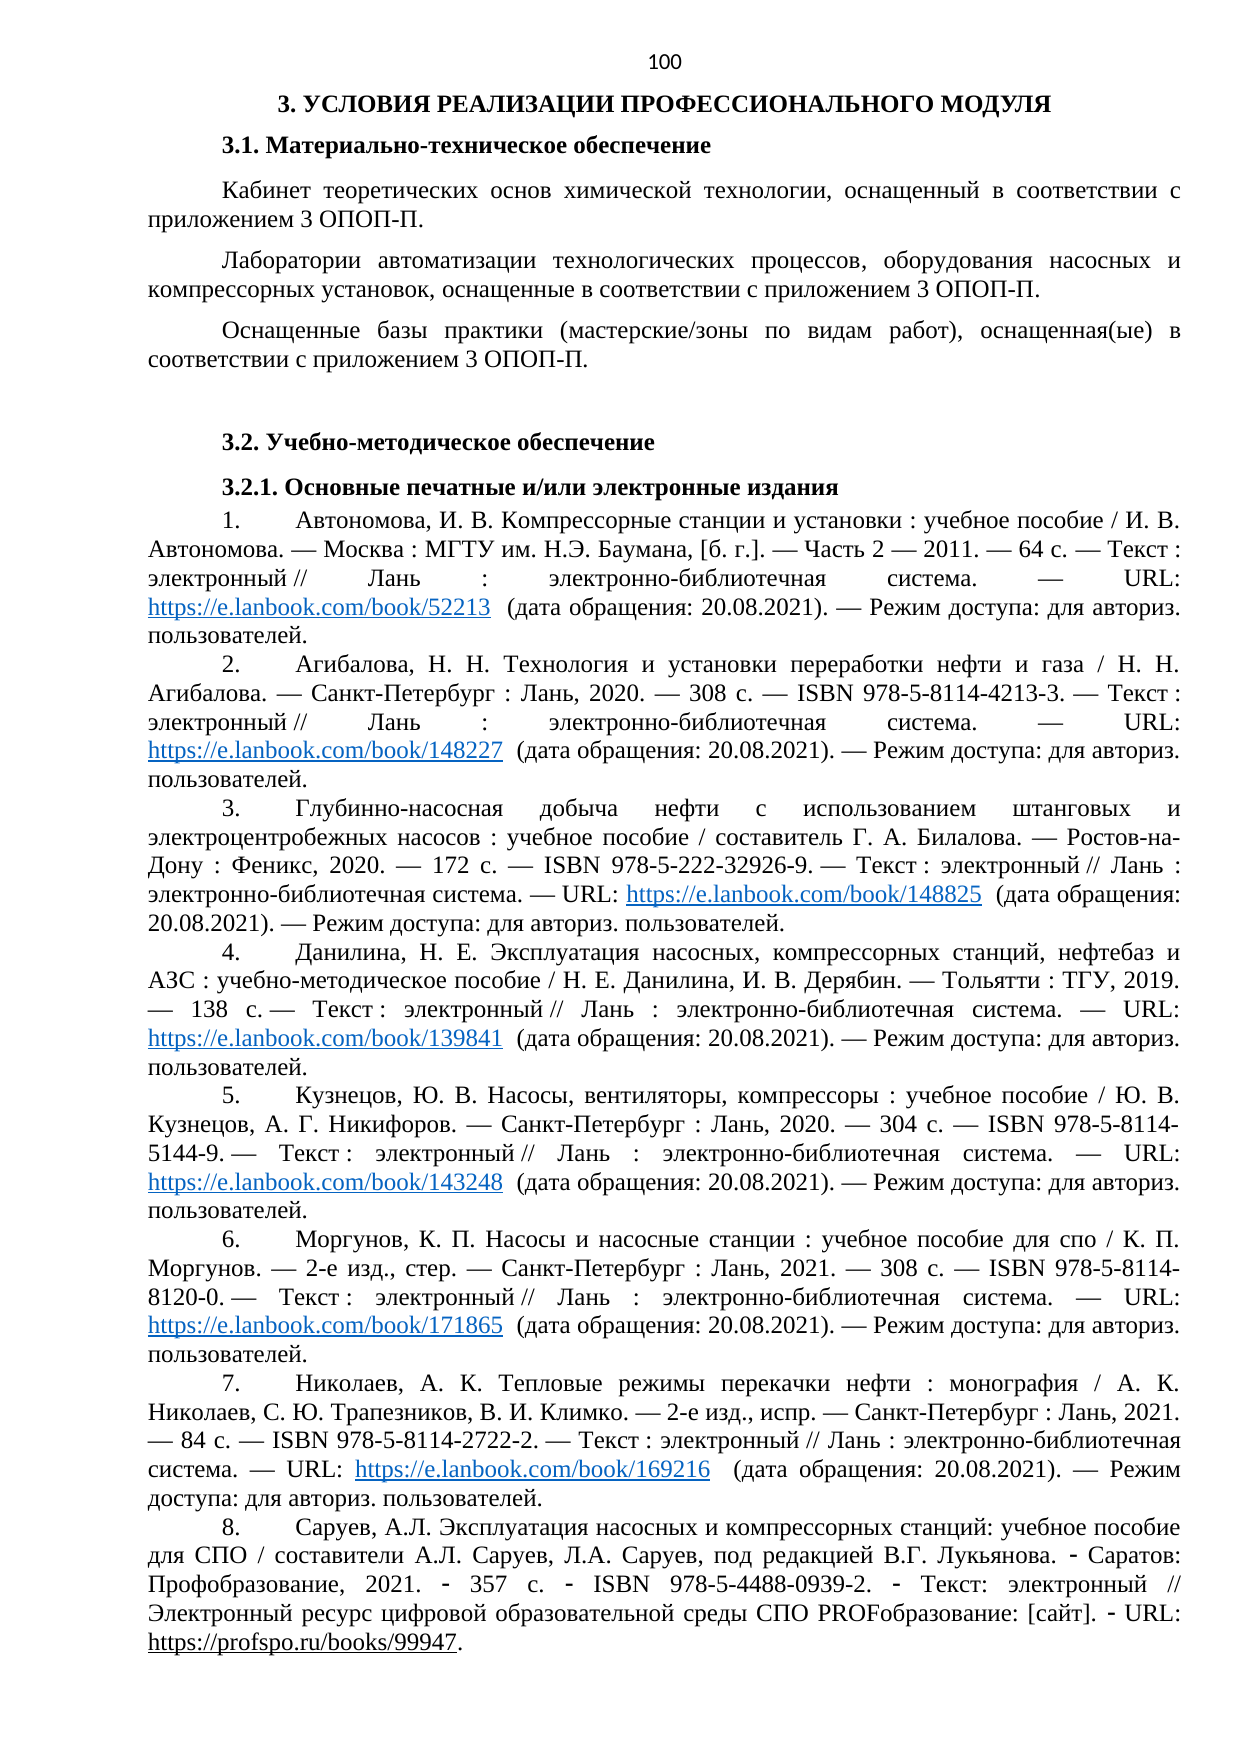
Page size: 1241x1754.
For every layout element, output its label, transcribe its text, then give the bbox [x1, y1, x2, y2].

list Глубинно-насосная добыча нефти с использованием штанговых и электроцентробежных насосов : учебное пособие / составитель Г. А. Билалова. — Ростов-на-Дону : Феникс, 2020. — 172 с. — ISBN 978-5-222-32926-9. — Текст : электронный // Лань : электронно-библиотечная система. — URL: https://e.lanbook.com/book/148825 (дата обращения: 20.08.2021). — Режим доступа: для авториз. пользователей. [148, 793, 1181, 937]
text 3.1. Материально-техническое обеспечение [148, 130, 1181, 159]
text 3.2. Учебно-методическое обеспечение [148, 427, 1181, 456]
list Агибалова, Н. Н. Технология и установки переработки нефти и газа / Н. Н. Агибалова. — Санкт-Петербург : Лань, 2020. — 308 с. — ISBN 978-5-8114-4213-3. — Текст : электронный // Лань : электронно-библиотечная система. — URL: https://e.lanbook.com/book/148227 (дата обращения: 20.08.2021). — Режим доступа: для авториз. пользователей. [148, 649, 1181, 793]
text Лаборатории автоматизации технологических процессов, оборудования насосных и компрессорных установок, оснащенные в соответствии с приложением 3 ОПОП-П. [148, 245, 1181, 303]
text Оснащенные базы практики (мастерские/зоны по видам работ), оснащенная(ые) в соответствии с приложением 3 ОПОП-П. [148, 315, 1181, 373]
text Кабинет теоретических основ химической технологии, оснащенный в соответствии с приложением 3 ОПОП-П. [148, 175, 1181, 233]
list Николаев, А. К. Тепловые режимы перекачки нефти : монография / А. К. Николаев, С. Ю. Трапезников, В. И. Климко. — 2-е изд., испр. — Санкт-Петербург : Лань, 2021. — 84 с. — ISBN 978-5-8114-2722-2. — Текст : электронный // Лань : электронно-библиотечная система. — URL: https://e.lanbook.com/book/169216 (дата обращения: 20.08.2021). — Режим доступа: для авториз. пользователей. [148, 1368, 1181, 1512]
list Кузнецов, Ю. В. Насосы, вентиляторы, компрессоры : учебное пособие / Ю. В. Кузнецов, А. Г. Никифоров. — Санкт-Петербург : Лань, 2020. — 304 с. — ISBN 978-5-8114-5144-9. — Текст : электронный // Лань : электронно-библиотечная система. — URL: https://e.lanbook.com/book/143248 (дата обращения: 20.08.2021). — Режим доступа: для авториз. пользователей. [148, 1080, 1181, 1224]
list Данилина, Н. Е. Эксплуатация насосных, компрессорных станций, нефтебаз и АЗС : учебно-методическое пособие / Н. Е. Данилина, И. В. Дерябин. — Тольятти : ТГУ, 2019. — 138 с. — Текст : электронный // Лань : электронно-библиотечная система. — URL: https://e.lanbook.com/book/139841 (дата обращения: 20.08.2021). — Режим доступа: для авториз. пользователей. [148, 937, 1181, 1080]
list Саруев, А.Л. Эксплуатация насосных и компрессорных станций: учебное пособие для СПО / составители А.Л. Саруев, Л.А. Саруев, под редакцией В.Г. Лукьянова. Саратов: Профобразование, 2021. 357 c. ISBN 978-5-4488-0939-2. Текст: электронный // Электронный ресурс цифровой образовательной среды СПО PROFобразование: [сайт]. URL: https://profspo.ru/books/99947. [148, 1512, 1181, 1655]
list 3.2.1. Основные печатные и/или электронные издания [148, 472, 1181, 501]
list Автономова, И. В. Компрессорные станции и установки : учебное пособие / И. В. Автономова. — Москва : МГТУ им. Н.Э. Баумана, [б. г.]. — Часть 2 — 2011. — 64 с. — Текст : электронный // Лань : электронно-библиотечная система. — URL: https://e.lanbook.com/book/52213 (дата обращения: 20.08.2021). — Режим доступа: для авториз. пользователей. [148, 505, 1181, 649]
list Моргунов, К. П. Насосы и насосные станции : учебное пособие для спо / К. П. Моргунов. — 2-е изд., стер. — Санкт-Петербург : Лань, 2021. — 308 с. — ISBN 978-5-8114-8120-0. — Текст : электронный // Лань : электронно-библиотечная система. — URL: https://e.lanbook.com/book/171865 (дата обращения: 20.08.2021). — Режим доступа: для авториз. пользователей. [148, 1224, 1181, 1368]
text 3. Условия реализации профессионального модуля [148, 89, 1181, 117]
